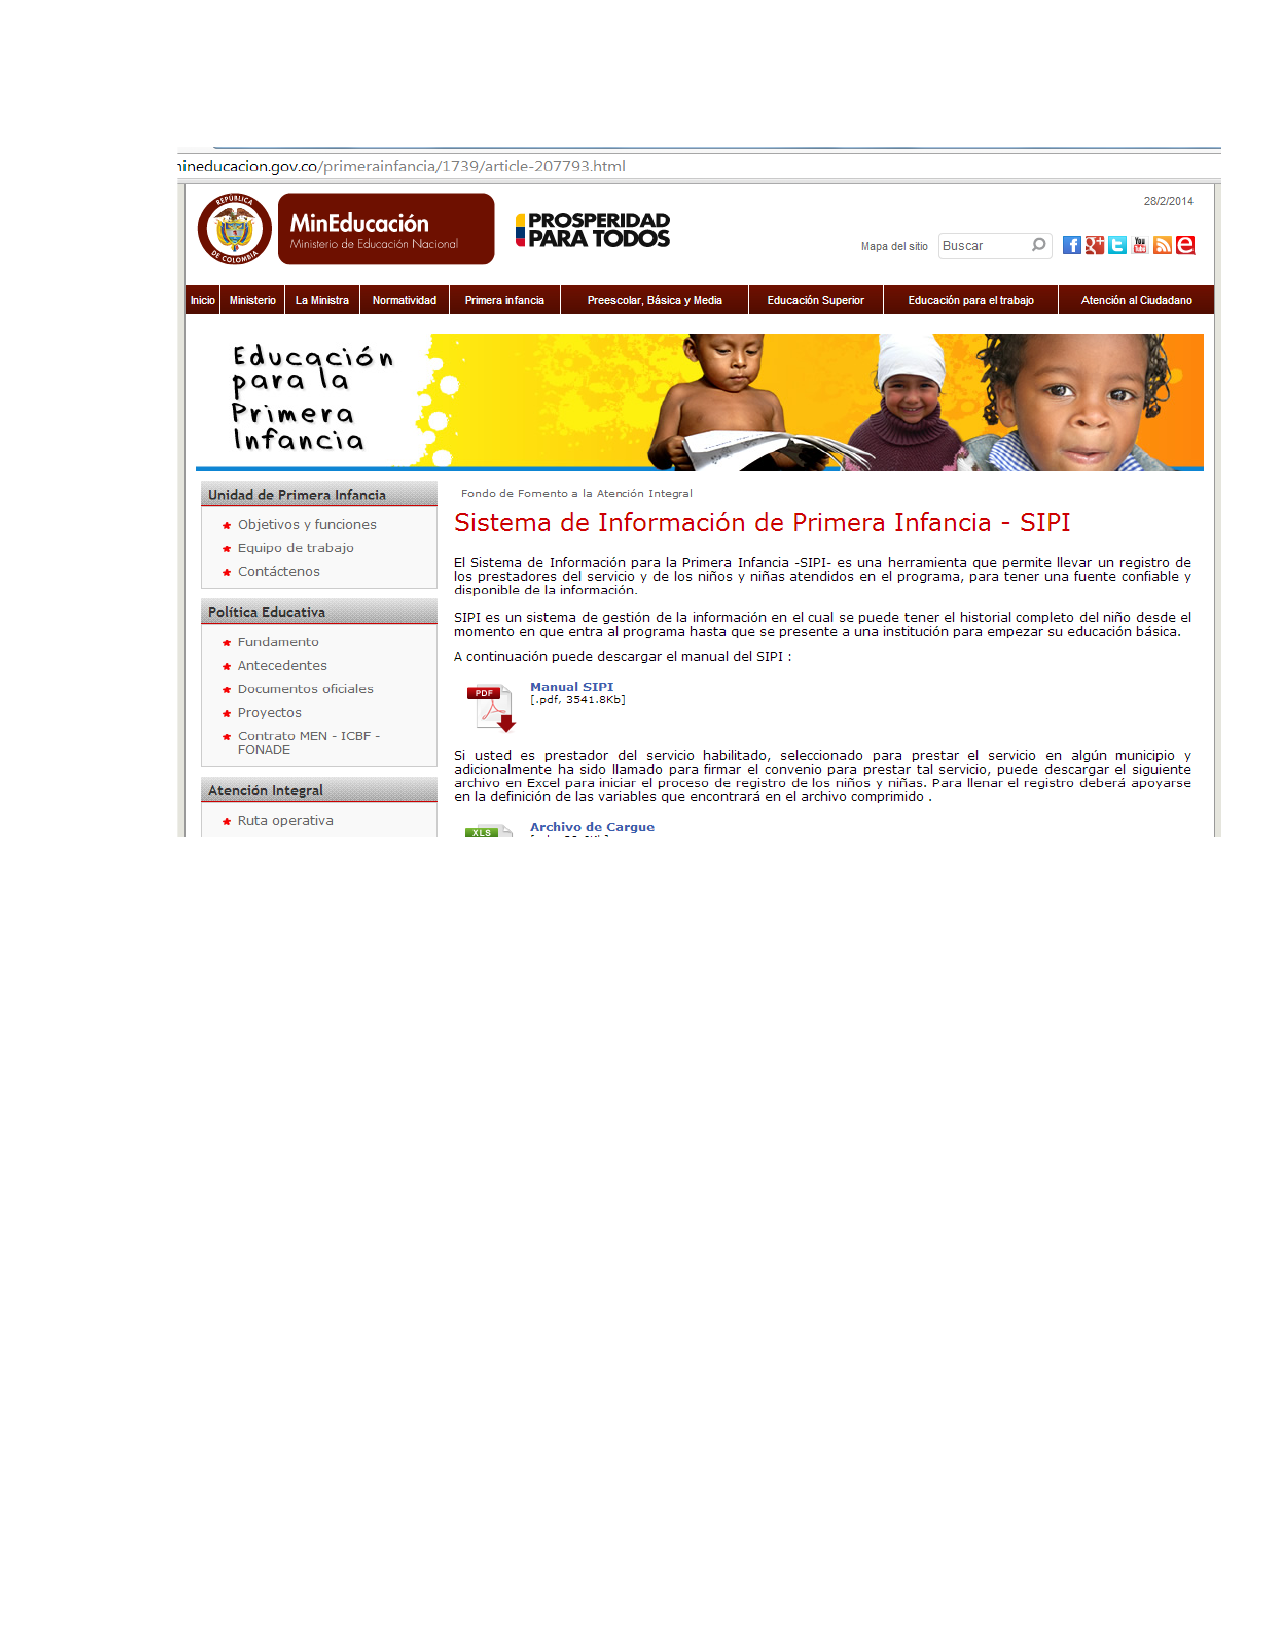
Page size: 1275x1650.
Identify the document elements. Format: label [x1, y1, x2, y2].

picture [177, 147, 1221, 837]
